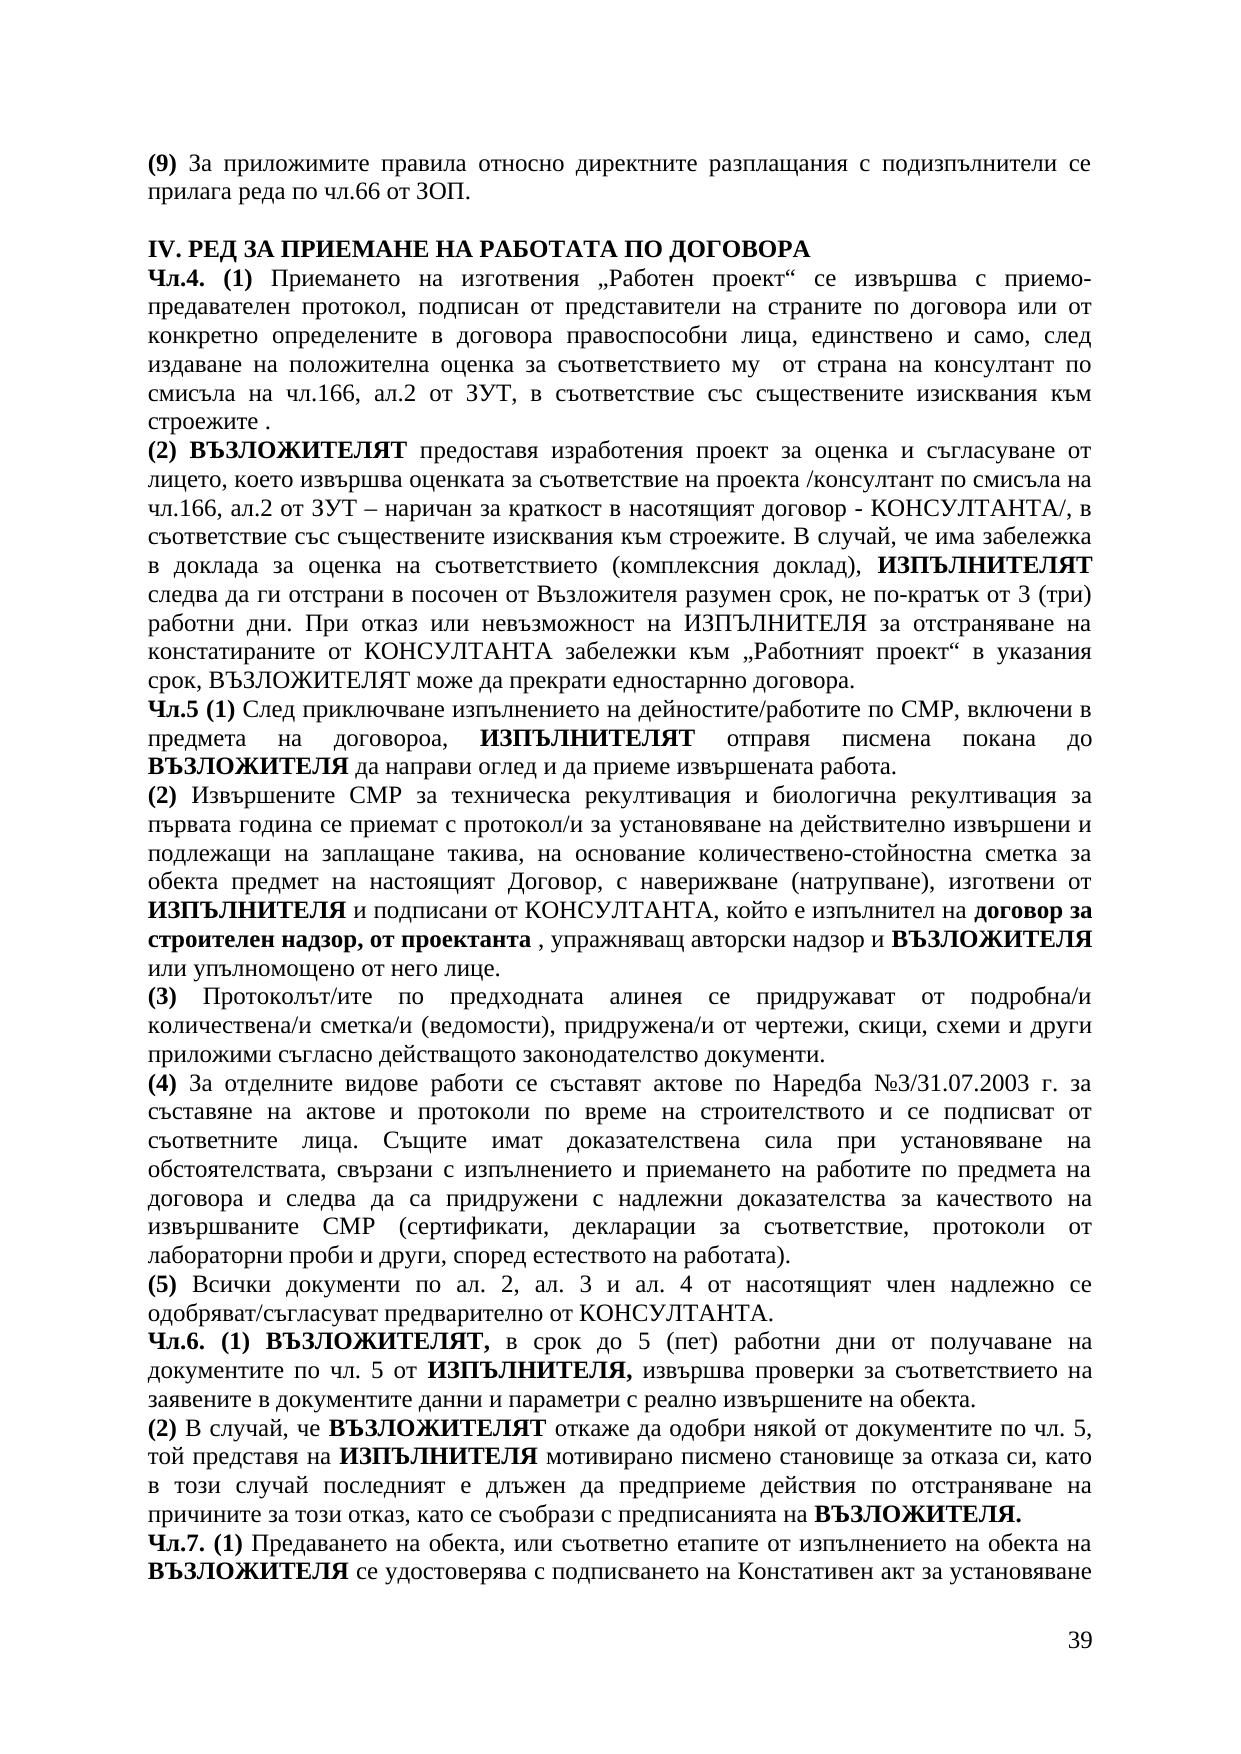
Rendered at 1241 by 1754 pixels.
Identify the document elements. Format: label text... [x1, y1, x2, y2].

text Чл.4. (1) Приемането на изготвения „Работен проект“ се извършва с приемо-предавателен протокол, подписан от представители на страните по договора или от конкретно определените в договора правоспособни лица, единствено и само, след издаване на положителна оценка за съответствието му от страна на консултант по смисъла на чл.166, ал.2 от ЗУТ, в съответствие със съществените изисквания към строежите . [148, 263, 1093, 435]
text (5) Всички документи по ал. 2, ал. 3 и ал. 4 от насотящият член надлежно се одобряват/съгласуват предварително от КОНСУЛТАНТА. [148, 1269, 1093, 1326]
text (9) За приложимите правила относно директните разплащания с подизпълнители се прилага реда по чл.66 от ЗОП. [148, 148, 1093, 205]
text (2) ВЪЗЛОЖИТЕЛЯТ предоставя изработения проект за оценка и съгласуване от лицето, което извършва оценката за съответствие на проекта /консултант по смисъла на чл.166, ал.2 от ЗУТ – наричан за краткост в насотящият договор - КОНСУЛТАНТА/, в съответствие със съществените изисквания към строежите. В случай, че има забележка в доклада за оценка на съответствието (комплексния доклад), ИЗПЪЛНИТЕЛЯТ следва да ги отстрани в посочен от Възложителя разумен срок, не по-кратък от 3 (три) работни дни. При отказ или невъзможност на ИЗПЪЛНИТЕЛЯ за отстраняване на констатираните от КОНСУЛТАНТА забележки към „Работният проект“ в указания срок, ВЪЗЛОЖИТЕЛЯТ може да прекрати едностарнно договора. [148, 435, 1093, 694]
text Чл.5 (1) След приключване изпълнението на дейностите/работите по СМР, включени в предмета на договороа, ИЗПЪЛНИТЕЛЯТ отправя писмена покана до ВЪЗЛОЖИТЕЛЯ да направи оглед и да приеме извършената работа. [148, 694, 1093, 780]
text (2) В случай, че ВЪЗЛОЖИТЕЛЯТ откаже да одобри някой от документите по чл. 5, той представя на ИЗПЪЛНИТЕЛЯ мотивирано писмено становище за отказа си, като в този случай последният е длъжен да предприеме действия по отстраняване на причините за този отказ, като се съобрази с предписанията на ВЪЗЛОЖИТЕЛЯ. [148, 1413, 1093, 1528]
text (3) Протоколът/ите по предходната алинея се придружават от подробна/и количествена/и сметка/и (ведомости), придружена/и от чертежи, скици, схеми и други приложими съгласно действащото законодателство документи. [148, 981, 1093, 1068]
text IV. РЕД ЗА ПРИЕМАНЕ НА РАБОТАТА ПО ДОГОВОРА [148, 234, 1093, 263]
text Чл.6. (1) ВЪЗЛОЖИТЕЛЯТ, в срок до 5 (пет) работни дни от получаване на документите по чл. 5 от ИЗПЪЛНИТЕЛЯ, извършва проверки за съответствието на заявените в документите данни и параметри с реално извършените на обекта. [148, 1326, 1093, 1413]
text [148, 1528, 1093, 1585]
text (2) Извършените СМР за техническа рекултивация и биологична рекултивация за първата година се приемат с протокол/и за установяване на действително извършени и подлежащи на заплащане такива, на основание количествено-стойностна сметка за обекта предмет на настоящият Договор, с наверижване (натрупване), изготвени от ИЗПЪЛНИТЕЛЯ и подписани от КОНСУЛТАНТА, който е изпълнител на договор за строителен надзор, от проектанта , упражняващ авторски надзор и ВЪЗЛОЖИТЕЛЯ или упълномощено от него лице. [148, 780, 1093, 981]
text (4) За отделните видове работи се съставят актове по Наредба №3/31.07.2003 г. за съставяне на актове и протоколи по време на строителството и се подписват от съответните лица. Същите имат доказателствена сила при установяване на обстоятелствата, свързани с изпълнението и приемането на работите по предмета на договора и следва да са придружени с надлежни доказателства за качеството на извършваните СМР (сертификати, декларации за съответствие, протоколи от лабораторни проби и други, според естеството на работата). [148, 1068, 1093, 1269]
